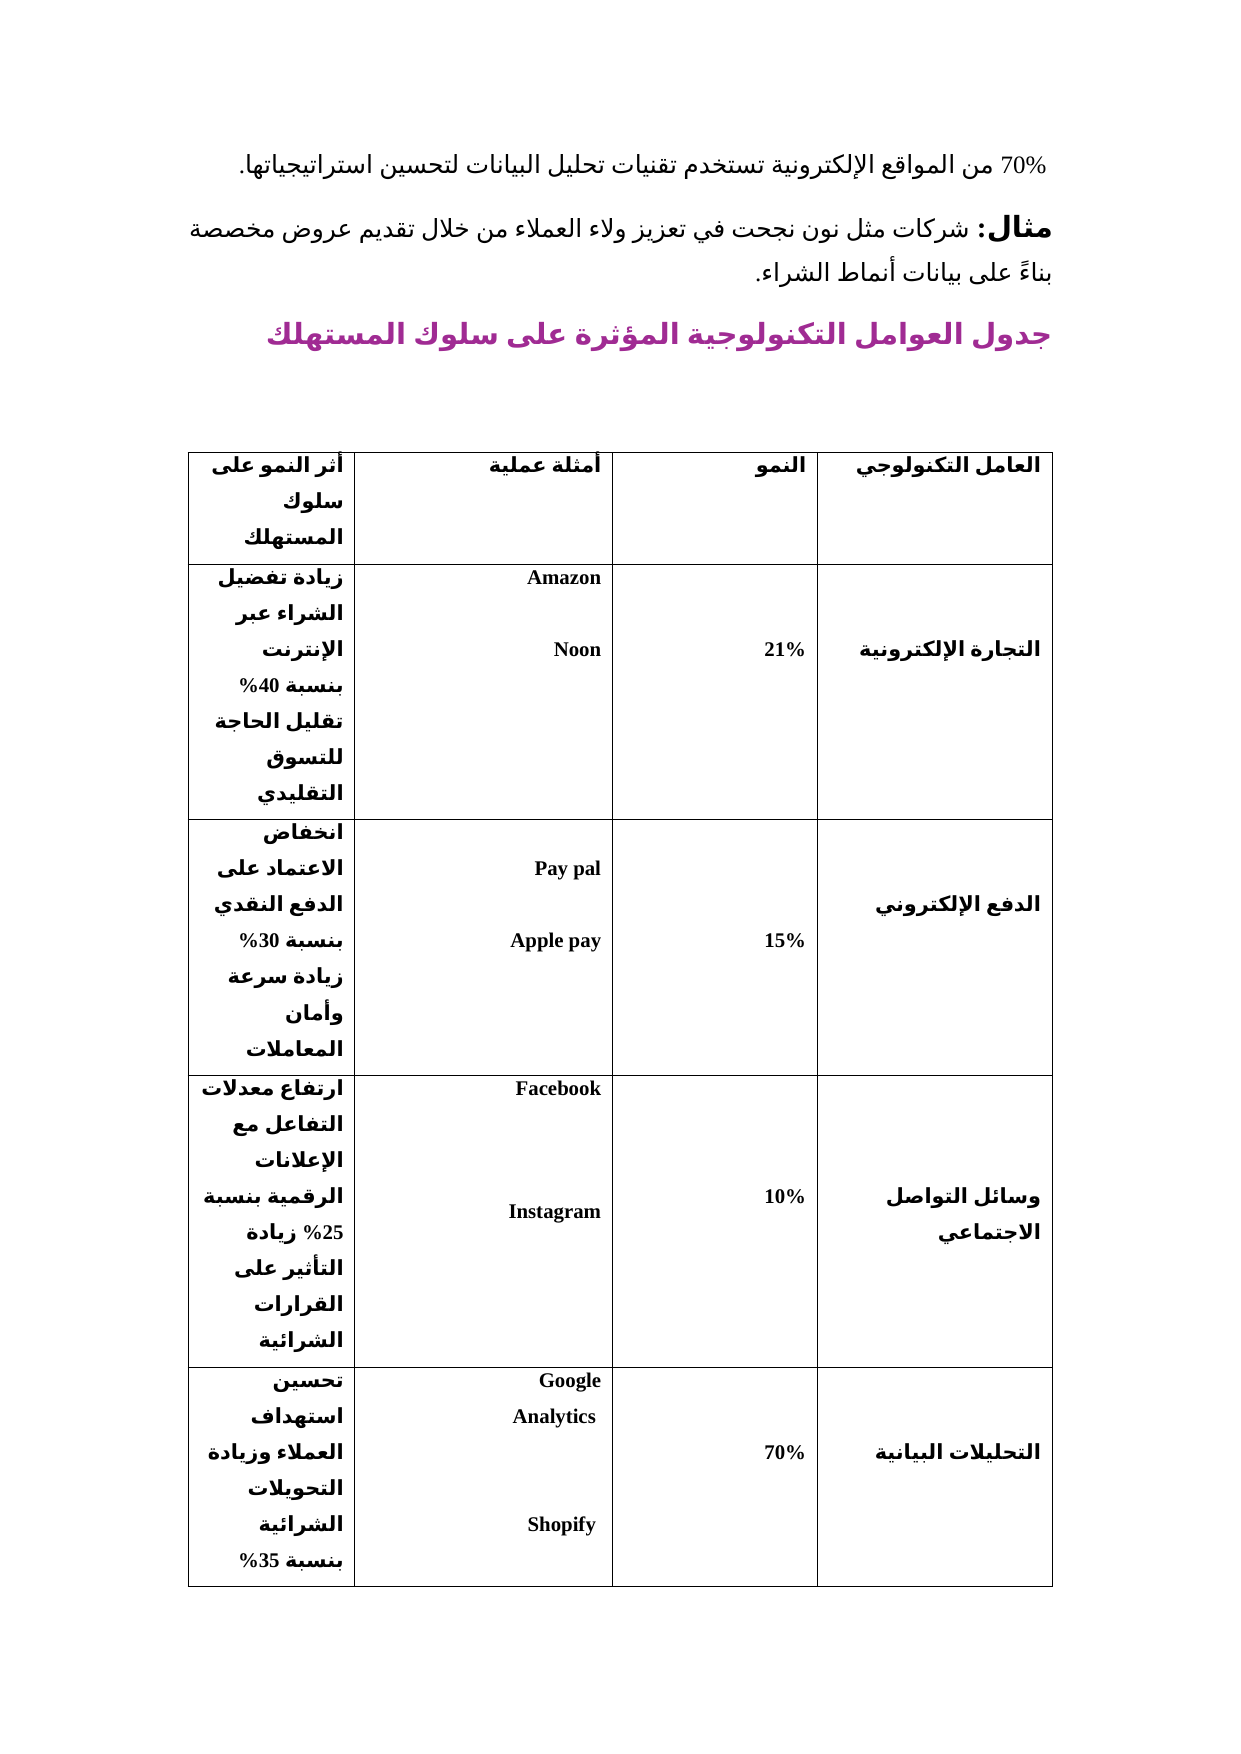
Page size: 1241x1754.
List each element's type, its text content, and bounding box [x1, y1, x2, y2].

table_cell انخفاض الاعتماد على الدفع النقدي بنسبة 30% زيادة سرعة وأمان المعاملات [189, 820, 354, 1075]
table_header أثر النمو على سلوك المستهلك [189, 453, 354, 564]
text جدول العوامل التكنولوجية المؤثرة على سلوك المستهلك [187, 317, 1053, 351]
table_cell 10% [613, 1076, 817, 1367]
table_cell Facebook Instagram [355, 1076, 612, 1367]
table_cell 15% [613, 820, 817, 1075]
table_cell التجارة الإلكترونية [818, 565, 1052, 819]
table_cell Pay pal Apple pay [355, 820, 612, 1075]
table_cell الدفع الإلكتروني [818, 820, 1052, 1075]
text 70% من المواقع الإلكترونية تستخدم تقنيات تحليل البيانات لتحسين استراتيجياتها. [187, 150, 1053, 179]
table_cell ارتفاع معدلات التفاعل مع الإعلانات الرقمية بنسبة 25% زيادة التأثير على القرارات الشرائية [189, 1076, 354, 1367]
table_header النمو [613, 453, 817, 564]
table_cell 21% [613, 565, 817, 819]
table_header أمثلة عملية [355, 453, 612, 564]
table_cell التحليلات البيانية [818, 1368, 1052, 1586]
table_cell تحسين استهداف العملاء وزيادة التحويلات الشرائية بنسبة 35% [189, 1368, 354, 1586]
table_cell زيادة تفضيل الشراء عبر الإنترنت بنسبة 40% تقليل الحاجة للتسوق التقليدي [189, 565, 354, 819]
table_cell Google Analytics Shopify [355, 1368, 612, 1586]
table_header العامل التكنولوجي [818, 453, 1052, 564]
table_cell وسائل التواصل الاجتماعي [818, 1076, 1052, 1367]
text مثال: شركات مثل نون نجحت في تعزيز ولاء العملاء من خلال تقديم عروض مخصصة بناءً على بيانات أنماط الشراء. [187, 210, 1053, 286]
table_cell 70% [613, 1368, 817, 1586]
table_cell Amazon Noon [355, 565, 612, 819]
